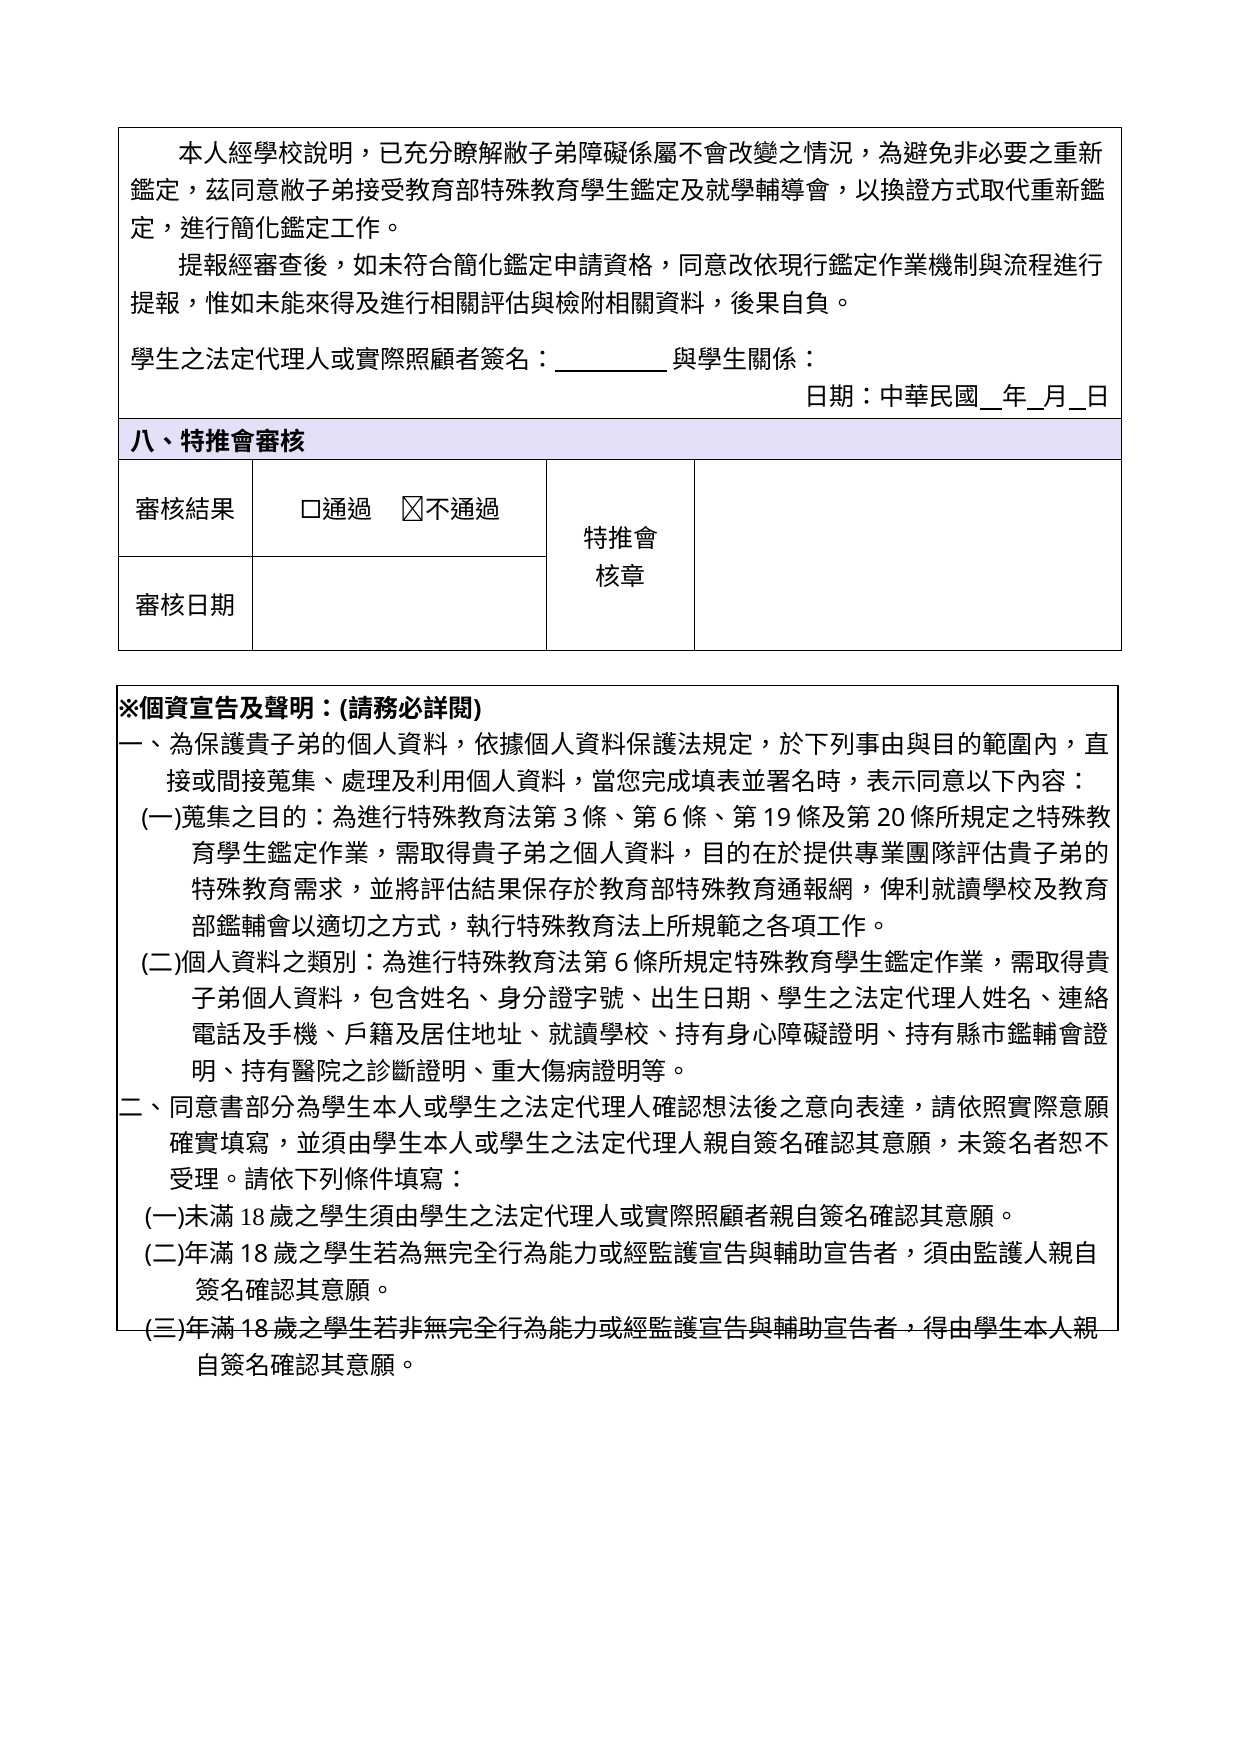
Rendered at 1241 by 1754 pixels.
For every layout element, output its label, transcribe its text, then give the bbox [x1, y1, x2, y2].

table_cell [695, 460, 1121, 650]
text (二)年滿18歲之學生若為無完全行為能力或經監護宣告與輔助宣告者，須由監護人親自簽名確認其意願。 [144, 1232, 1111, 1307]
text 二、同意書部分為學生本人或學生之法定代理人確認想法後之意向表達，請依照實際意願確實填寫，並須由學生本人或學生之法定代理人親自簽名確認其意願，未簽名者恕不受理。請依下列條件填寫： [118, 1087, 1111, 1196]
text (三)年滿18歲之學生若非無完全行為能力或經監護宣告與輔助宣告者，得由學生本人親自簽名確認其意願。 [145, 1307, 1111, 1330]
text ※個資宣告及聲明：(請務必詳閱) [118, 689, 1117, 725]
text 一、為保護貴子弟的個人資料，依據個人資料保護法規定，於下列事由與目的範圍內，直接或間接蒐集、處理及利用個人資料，當您完成填表並署名時，表示同意以下內容： [118, 725, 1111, 797]
table_cell 通過 不通過 [253, 460, 546, 556]
table_cell 八、特推會審核 [119, 419, 1121, 459]
table_cell 審核日期 [119, 557, 252, 650]
table_cell 特推會 核章 [547, 460, 694, 650]
text (三)年滿18歲之學生若非無完全行為能力或經監護宣告與輔助宣告者，得由學生本人親自簽名確認其意願。 [145, 1331, 1111, 1382]
text (二)個人資料之類別：為進行特殊教育法第6條所規定特殊教育學生鑑定作業，需取得貴子弟個人資料，包含姓名、身分證字號、出生日期、學生之法定代理人姓名、連絡電話及手機、戶籍及居住地址、就讀學校、持有身心障礙證明、持有縣市鑑輔會證明、持有醫院之診斷證明、重大傷病證明等。 [141, 942, 1111, 1087]
text (一)蒐集之目的：為進行特殊教育法第3條、第6條、第19條及第20條所規定之特殊教育學生鑑定作業，需取得貴子弟之個人資料，目的在於提供專業團隊評估貴子弟的特殊教育需求，並將評估結果保存於教育部特殊教育通報網，俾利就讀學校及教育部鑑輔會以適切之方式，執行特殊教育法上所規範之各項工作。 [141, 797, 1111, 942]
table_cell [253, 557, 546, 650]
text (一)未滿18歲之學生須由學生之法定代理人或實際照顧者親自簽名確認其意願。 [144, 1196, 1111, 1232]
table_cell 本人經學校說明，已充分瞭解敝子弟障礙係屬不會改變之情況，為避免非必要之重新鑑定，茲同意敝子弟接受教育部特殊教育學生鑑定及就學輔導會，以換證方式取代重新鑑定，進行簡化鑑定工作。 提報經審查後，如未符合簡化鑑定申請資格，同意改依現行鑑定作業機制與流程進行提報，惟如未能來得及進行相關評估與檢附相關資料，後果自負。 學生之法定代理人或實際照顧者簽名： 與學生關係： 日期：中華民國 年 月 日 [119, 128, 1121, 418]
table_cell 審核結果 [119, 460, 252, 556]
